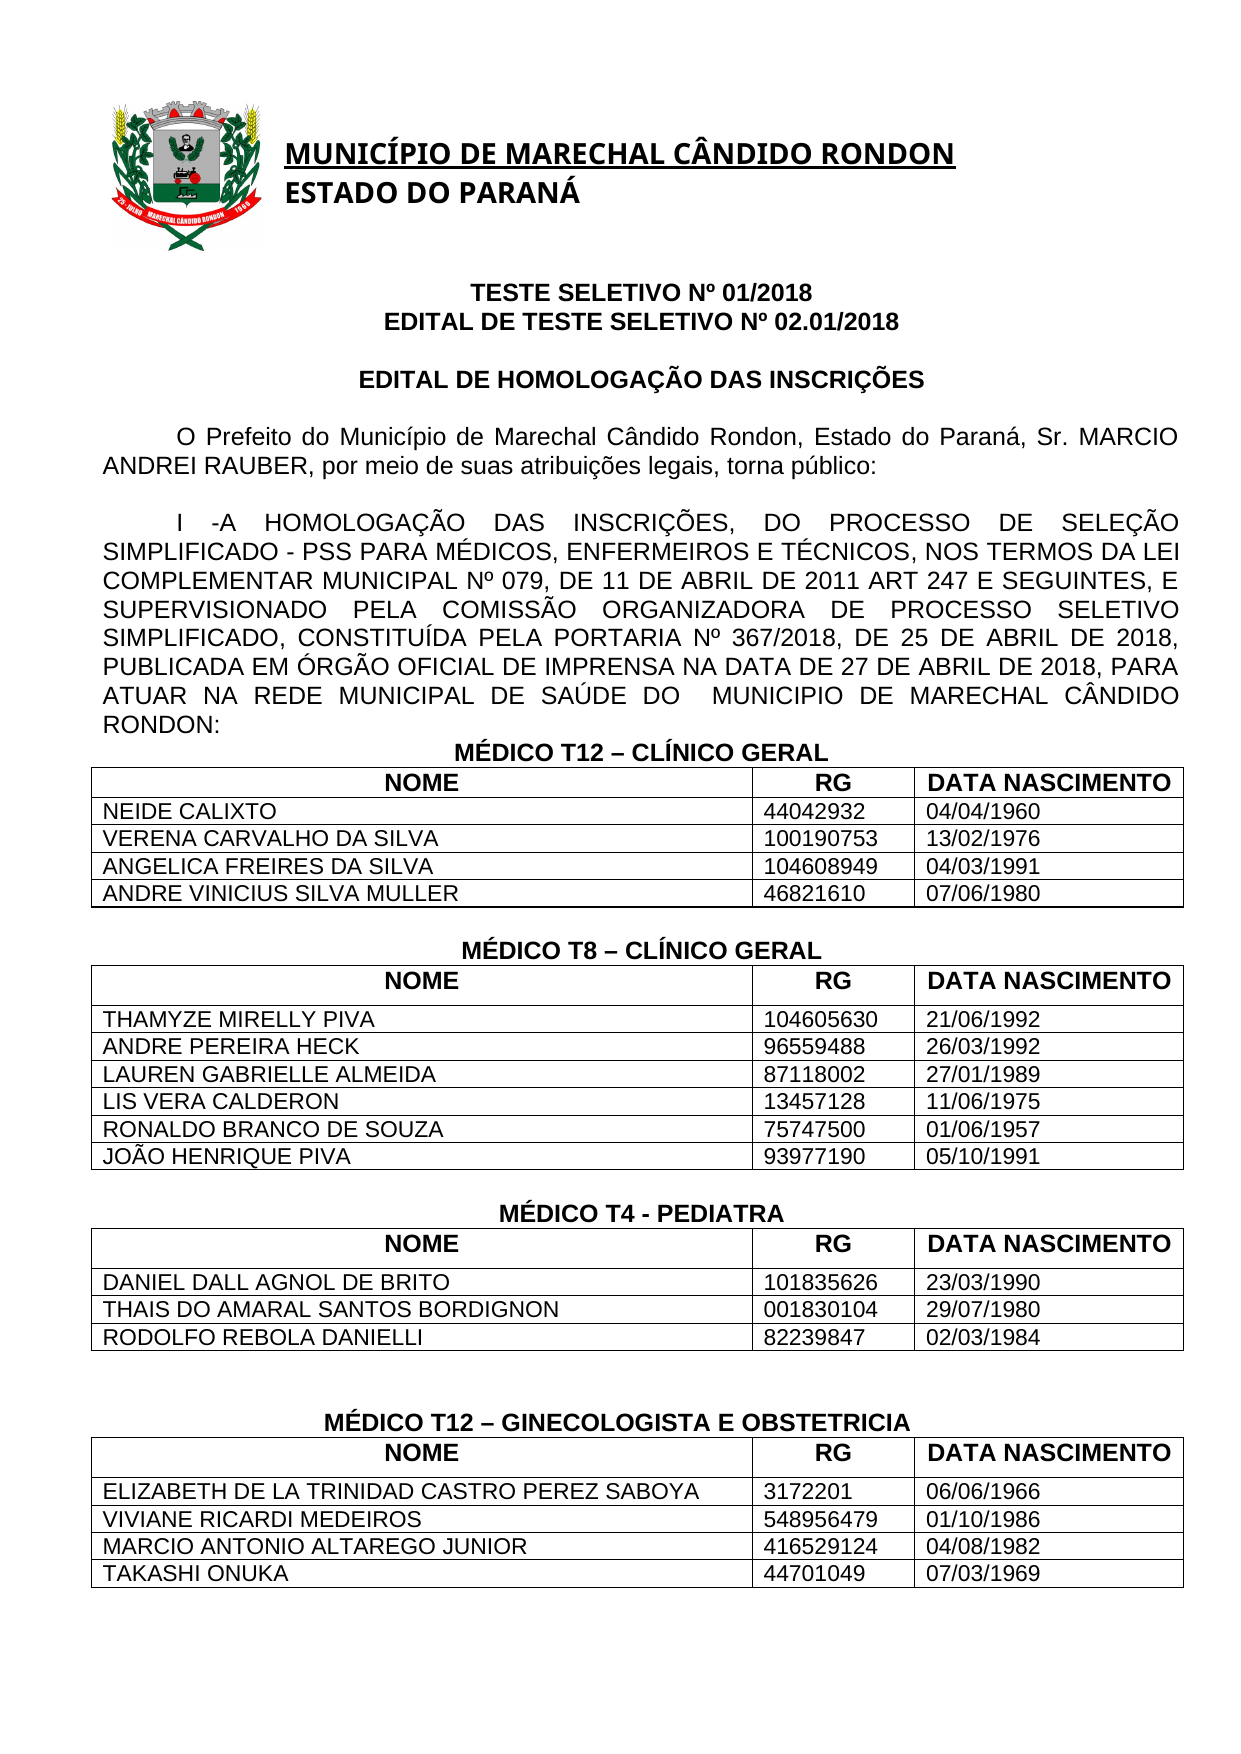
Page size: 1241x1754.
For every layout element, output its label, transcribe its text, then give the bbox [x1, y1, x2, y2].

table_cell 87118002 [753, 1061, 914, 1087]
table_cell 06/06/1966 [915, 1478, 1183, 1504]
table_header DATA NASCIMENTO [915, 1229, 1183, 1268]
text TESTE SELETIVO Nº 01/2018 [102, 278, 1181, 307]
table_cell 04/03/1991 [915, 853, 1183, 879]
table_cell RONALDO BRANCO DE SOUZA [92, 1116, 752, 1142]
table_cell VIVIANE RICARDI MEDEIROS [92, 1506, 752, 1532]
text I -A HOMOLOGAÇÃO DAS INSCRIÇÕES, DO PROCESSO DE SELEÇÃO SIMPLIFICADO - PSS PARA MÉDICOS, ENFERMEIROS E TÉCNICOS, NOS TERMOS DA LEI COMPLEMENTAR MUNICIPAL Nº 079, DE 11 DE ABRIL DE 2011 ART 247 E SEGUINTES, E SUPERVISIONADO PELA COMISSÃO ORGANIZADORA DE PROCESSO SELETIVO SIMPLIFICADO, CONSTITUÍDA PELA PORTARIA Nº 367/2018, DE 25 DE ABRIL DE 2018, PUBLICADA EM ÓRGÃO OFICIAL DE IMPRENSA NA DATA DE 27 DE ABRIL DE 2018, PARA ATUAR NA REDE MUNICIPAL DE SAÚDE DO MUNICIPIO DE MARECHAL CÂNDIDO RONDON: [102, 508, 1181, 738]
table_cell LIS VERA CALDERON [92, 1088, 752, 1114]
table_header RG [753, 768, 914, 797]
table_cell 46821610 [753, 880, 914, 906]
table_cell 26/03/1992 [915, 1033, 1183, 1060]
table_cell 75747500 [753, 1116, 914, 1142]
table_header DATA NASCIMENTO [915, 768, 1183, 797]
table_cell 27/01/1989 [915, 1061, 1183, 1087]
table_cell ANDRE VINICIUS SILVA MULLER [92, 880, 752, 906]
table_cell ANGELICA FREIRES DA SILVA [92, 853, 752, 879]
table_cell 07/06/1980 [915, 880, 1183, 906]
table_cell TAKASHI ONUKA [92, 1560, 752, 1587]
table_cell 44701049 [753, 1560, 914, 1587]
table_cell ELIZABETH DE LA TRINIDAD CASTRO PEREZ SABOYA [92, 1478, 752, 1504]
table_cell THAIS DO AMARAL SANTOS BORDIGNON [92, 1296, 752, 1322]
table_cell 13457128 [753, 1088, 914, 1114]
table_header NOME [92, 768, 752, 797]
table_header NOME [92, 1229, 752, 1268]
table_header RG [753, 1438, 914, 1477]
text MÉDICO T8 – CLÍNICO GERAL [102, 936, 1181, 965]
table_cell 104608949 [753, 853, 914, 879]
text MÉDICO T12 – CLÍNICO GERAL [102, 738, 1181, 767]
table_header RG [753, 1229, 914, 1268]
table_cell 44042932 [753, 798, 914, 824]
table_cell VERENA CARVALHO DA SILVA [92, 825, 752, 852]
table_header NOME [92, 1438, 752, 1477]
table_cell 29/07/1980 [915, 1296, 1183, 1322]
text EDITAL DE TESTE SELETIVO Nº 02.01/2018 [102, 307, 1181, 336]
table_cell 23/03/1990 [915, 1269, 1183, 1295]
table_cell 82239847 [753, 1324, 914, 1350]
table_cell DANIEL DALL AGNOL DE BRITO [92, 1269, 752, 1295]
table_header NOME [92, 966, 752, 1005]
table_cell ANDRE PEREIRA HECK [92, 1033, 752, 1060]
table_cell LAUREN GABRIELLE ALMEIDA [92, 1061, 752, 1087]
table_header DATA NASCIMENTO [915, 1438, 1183, 1477]
table_cell 96559488 [753, 1033, 914, 1060]
table_cell 101835626 [753, 1269, 914, 1295]
table_cell 02/03/1984 [915, 1324, 1183, 1350]
table_cell NEIDE CALIXTO [92, 798, 752, 824]
table_cell 21/06/1992 [915, 1006, 1183, 1032]
table_cell 07/03/1969 [915, 1560, 1183, 1587]
table_cell 100190753 [753, 825, 914, 852]
table_cell 104605630 [753, 1006, 914, 1032]
text EDITAL DE HOMOLOGAÇÃO DAS INSCRIÇÕES [102, 364, 1181, 393]
table_cell 416529124 [753, 1533, 914, 1559]
text MÉDICO T4 - PEDIATRA [102, 1199, 1181, 1228]
table_cell 05/10/1991 [915, 1143, 1183, 1169]
table_cell 001830104 [753, 1296, 914, 1322]
table_cell RODOLFO REBOLA DANIELLI [92, 1324, 752, 1350]
table_cell 93977190 [753, 1143, 914, 1169]
table_cell THAMYZE MIRELLY PIVA [92, 1006, 752, 1032]
text MÉDICO T12 – GINECOLOGISTA E OBSTETRICIA [102, 1408, 1181, 1437]
table_cell 04/08/1982 [915, 1533, 1183, 1559]
table_header DATA NASCIMENTO [915, 966, 1183, 1005]
text O Prefeito do Município de Marechal Cândido Rondon, Estado do Paraná, Sr. MARCIO ANDREI RAUBER, por meio de suas atribuições legais, torna público: [102, 422, 1181, 479]
table_cell 13/02/1976 [915, 825, 1183, 852]
table_cell 04/04/1960 [915, 798, 1183, 824]
table_cell 11/06/1975 [915, 1088, 1183, 1114]
table_cell 01/06/1957 [915, 1116, 1183, 1142]
picture [111, 101, 262, 251]
table_cell JOÃO HENRIQUE PIVA [92, 1143, 752, 1169]
table_header RG [753, 966, 914, 1005]
table_cell 548956479 [753, 1506, 914, 1532]
table_cell MARCIO ANTONIO ALTAREGO JUNIOR [92, 1533, 752, 1559]
table_cell 3172201 [753, 1478, 914, 1504]
table_cell 01/10/1986 [915, 1506, 1183, 1532]
